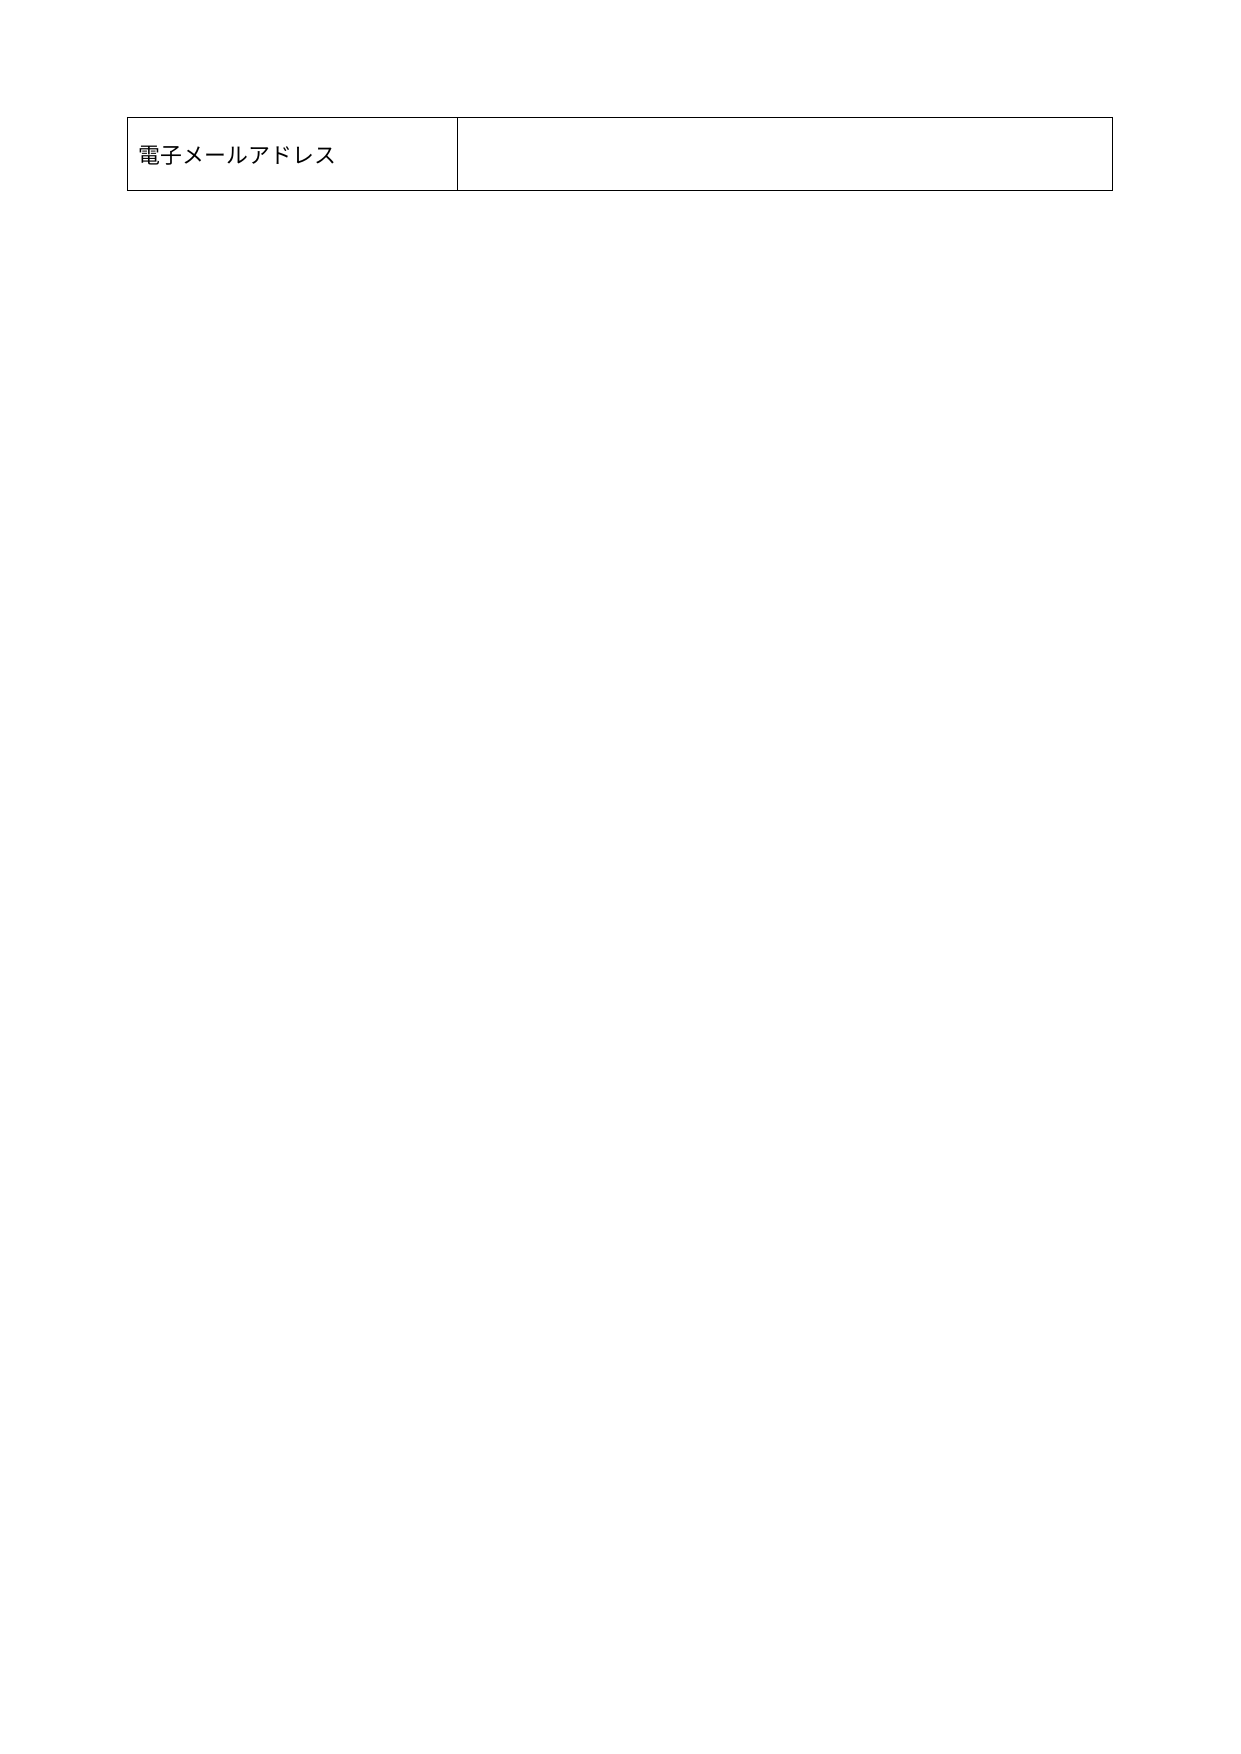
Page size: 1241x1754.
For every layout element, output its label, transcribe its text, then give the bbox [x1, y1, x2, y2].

table_cell [458, 118, 1112, 189]
table_cell 電子メールアドレス [128, 118, 457, 189]
